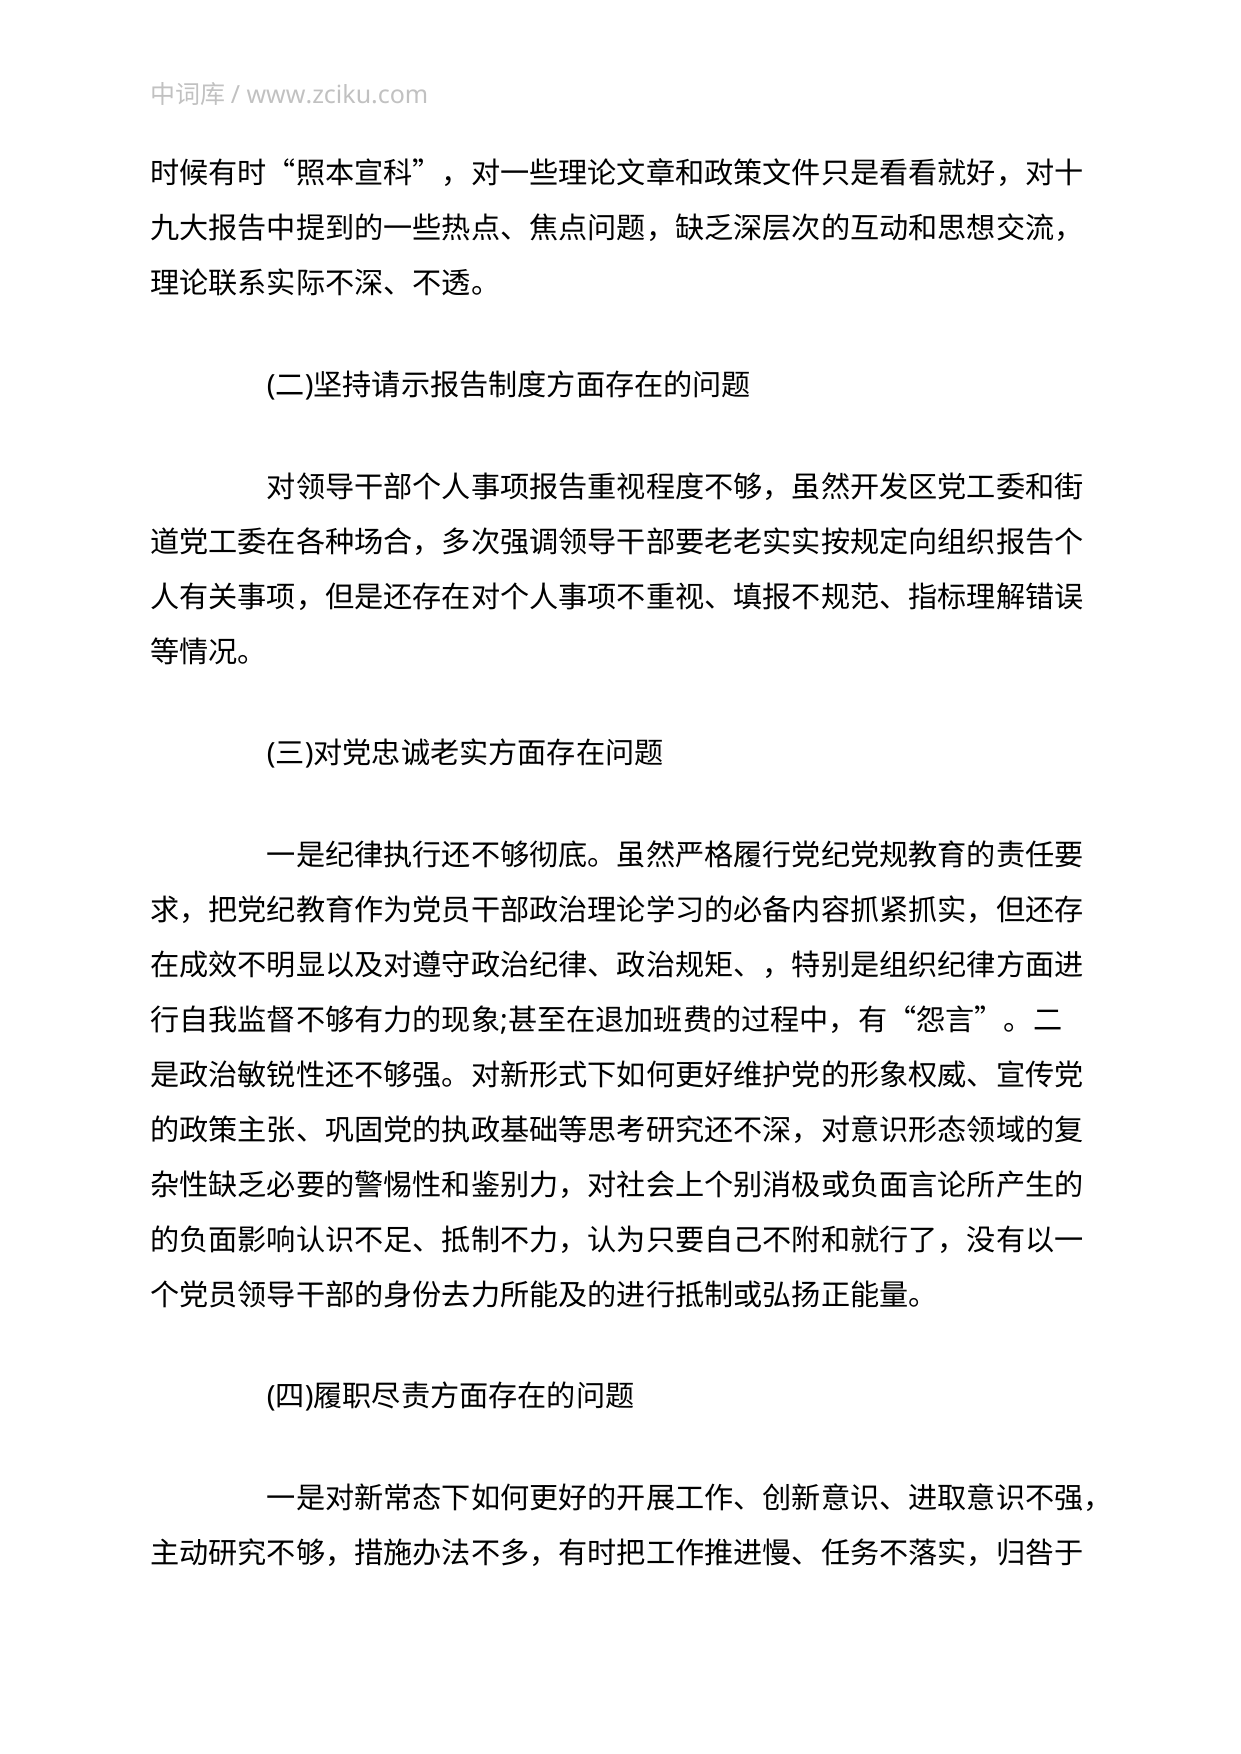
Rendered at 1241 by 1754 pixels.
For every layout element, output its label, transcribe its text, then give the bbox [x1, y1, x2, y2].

text (四)履职尽责方面存在的问题 [150, 1373, 1090, 1415]
text (三)对党忠诚老实方面存在问题 [150, 730, 1090, 772]
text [150, 150, 1090, 302]
text 一是纪律执行还不够彻底。虽然严格履行党纪党规教育的责任要求，把党纪教育作为党员干部政治理论学习的必备内容抓紧抓实，但还存在成效不明显以及对遵守政治纪律、政治规矩、，特别是组织纪律方面进行自我监督不够有力的现象;甚至在退加班费的过程中，有“怨言”。二是政治敏锐性还不够强。对新形式下如何更好维护党的形象权威、宣传党的政策主张、巩固党的执政基础等思考研究还不深，对意识形态领域的复杂性缺乏必要的警惕性和鉴别力，对社会上个别消极或负面言论所产生的的负面影响认识不足、抵制不力，认为只要自己不附和就行了，没有以一个党员领导干部的身份去力所能及的进行抵制或弘扬正能量。 [150, 832, 1090, 1313]
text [150, 1475, 1090, 1572]
text (二)坚持请示报告制度方面存在的问题 [150, 362, 1090, 404]
text 对领导干部个人事项报告重视程度不够，虽然开发区党工委和街道党工委在各种场合，多次强调领导干部要老老实实按规定向组织报告个人有关事项，但是还存在对个人事项不重视、填报不规范、指标理解错误等情况。 [150, 463, 1090, 671]
